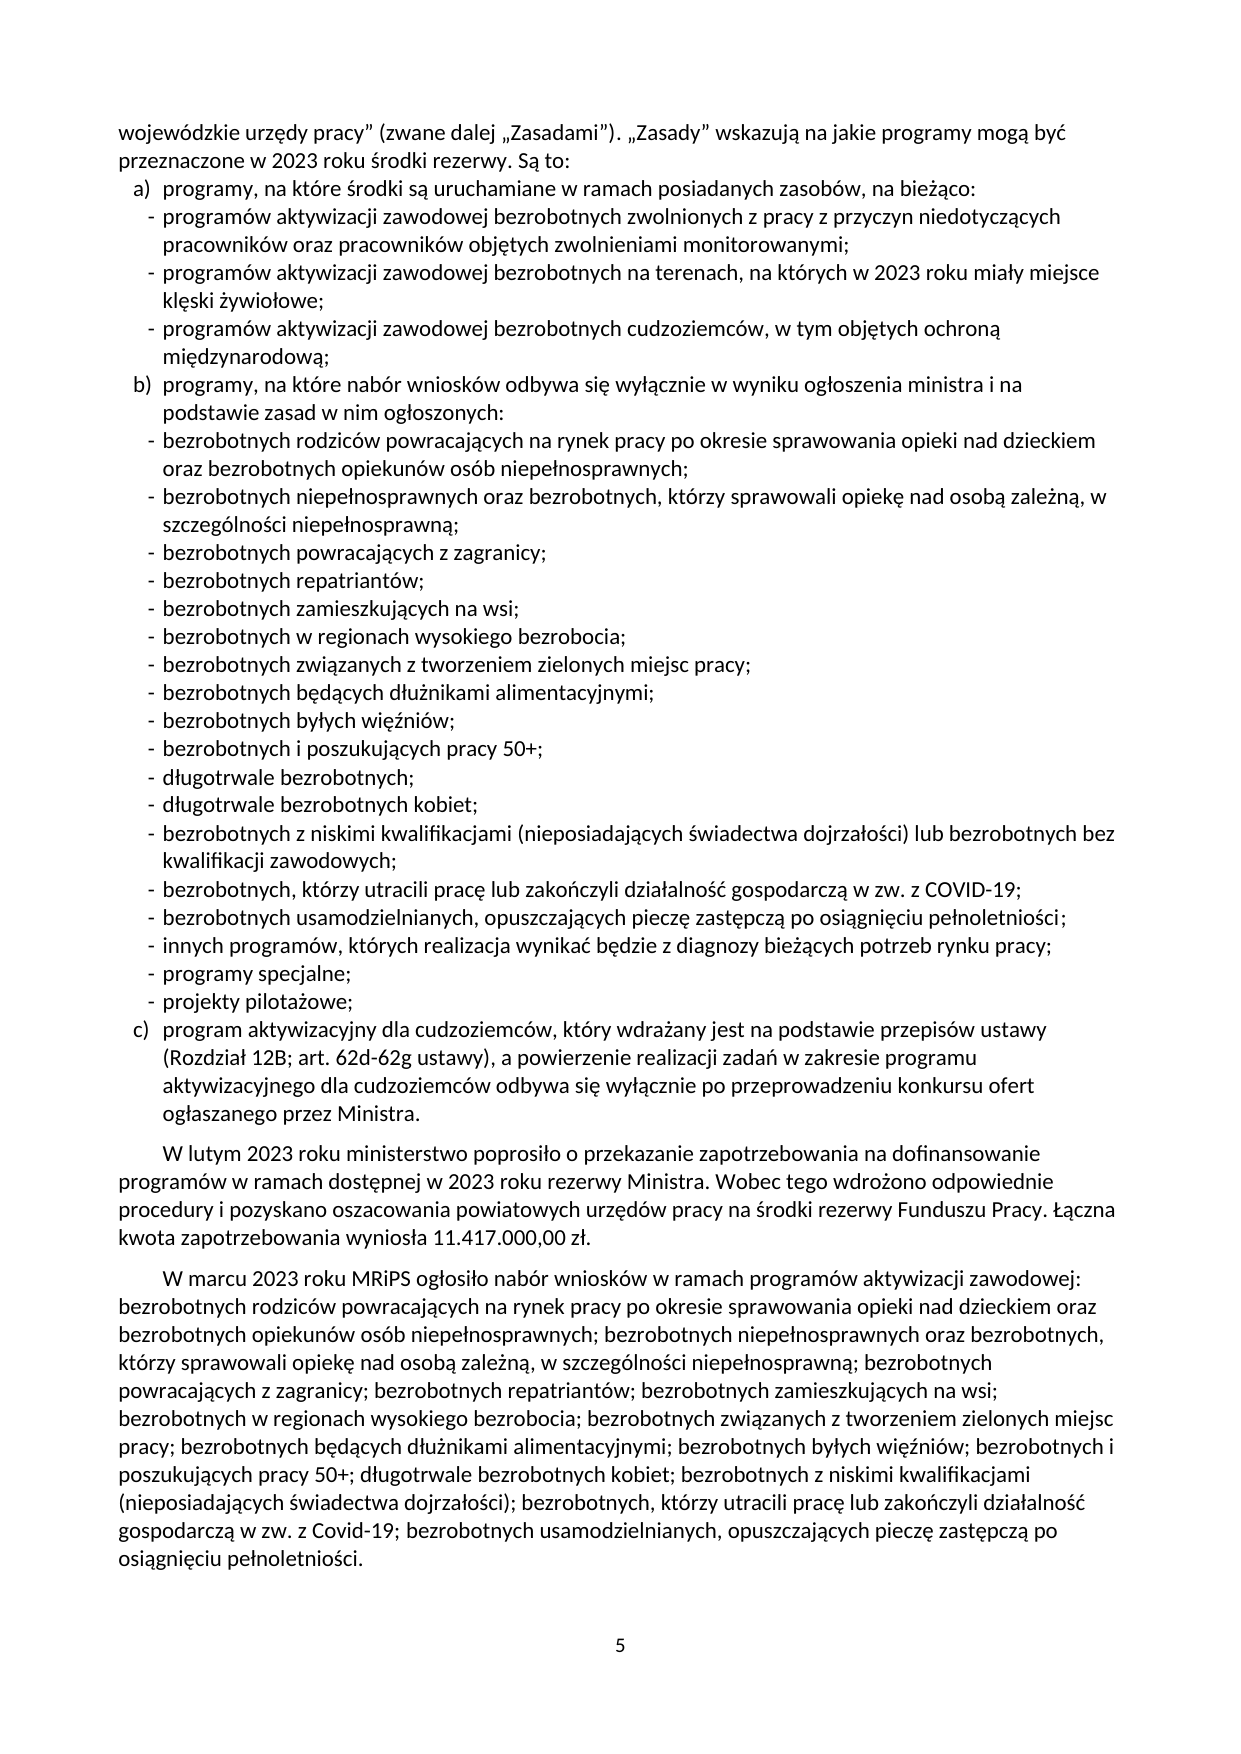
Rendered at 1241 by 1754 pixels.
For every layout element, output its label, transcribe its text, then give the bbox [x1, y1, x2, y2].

list bezrobotnych zamieszkujących na wsi; [148, 594, 1122, 622]
list projekty pilotażowe; [148, 987, 1122, 1015]
list bezrobotnych będących dłużnikami alimentacyjnymi; [148, 678, 1122, 707]
list programów aktywizacji zawodowej bezrobotnych na terenach, na których w 2023 roku miały miejsce klęski żywiołowe; [148, 258, 1122, 314]
text W lutym 2023 roku ministerstwo poprosiło o przekazanie zapotrzebowania na dofinansowanie programów w ramach dostępnej w 2023 roku rezerwy Ministra. Wobec tego wdrożono odpowiednie procedury i pozyskano oszacowania powiatowych urzędów pracy na środki rezerwy Funduszu Pracy. Łączna kwota zapotrzebowania wyniosła 11.417.000,00 zł. [118, 1139, 1122, 1251]
list bezrobotnych byłych więźniów; [148, 707, 1122, 734]
list innych programów, których realizacja wynikać będzie z diagnozy bieżących potrzeb rynku pracy; [148, 931, 1122, 959]
list programów aktywizacji zawodowej bezrobotnych zwolnionych z pracy z przyczyn niedotyczących pracowników oraz pracowników objętych zwolnieniami monitorowanymi; [148, 202, 1122, 258]
list programów aktywizacji zawodowej bezrobotnych cudzoziemców, w tym objętych ochroną międzynarodową; [148, 314, 1122, 370]
list bezrobotnych z niskimi kwalifikacjami (nieposiadających świadectwa dojrzałości) lub bezrobotnych bez kwalifikacji zawodowych; [148, 819, 1122, 875]
list bezrobotnych w regionach wysokiego bezrobocia; [148, 622, 1122, 651]
list program aktywizacyjny dla cudzoziemców, który wdrażany jest na podstawie przepisów ustawy (Rozdział 12B; art. 62d-62g ustawy), a powierzenie realizacji zadań w zakresie programu aktywizacyjnego dla cudzoziemców odbywa się wyłącznie po przeprowadzeniu konkursu ofert ogłaszanego przez Ministra. [133, 1015, 1122, 1127]
text W marcu 2023 roku MRiPS ogłosiło nabór wniosków w ramach programów aktywizacji zawodowej: bezrobotnych rodziców powracających na rynek pracy po okresie sprawowania opieki nad dzieckiem oraz bezrobotnych opiekunów osób niepełnosprawnych; bezrobotnych niepełnosprawnych oraz bezrobotnych, którzy sprawowali opiekę nad osobą zależną, w szczególności niepełnosprawną; bezrobotnych powracających z zagranicy; bezrobotnych repatriantów; bezrobotnych zamieszkujących na wsi; bezrobotnych w regionach wysokiego bezrobocia; bezrobotnych związanych z tworzeniem zielonych miejsc pracy; bezrobotnych będących dłużnikami alimentacyjnymi; bezrobotnych byłych więźniów; bezrobotnych i poszukujących pracy 50+; długotrwale bezrobotnych kobiet; bezrobotnych z niskimi kwalifikacjami (nieposiadających świadectwa dojrzałości); bezrobotnych, którzy utracili pracę lub zakończyli działalność gospodarczą w zw. z Covid-19; bezrobotnych usamodzielnianych, opuszczających pieczę zastępczą po osiągnięciu pełnoletniości. [118, 1264, 1122, 1572]
list bezrobotnych i poszukujących pracy 50+; [148, 734, 1122, 763]
list bezrobotnych powracających z zagranicy; [148, 538, 1122, 566]
list programy specjalne; [148, 959, 1122, 987]
list długotrwale bezrobotnych kobiet; [148, 791, 1122, 819]
list bezrobotnych związanych z tworzeniem zielonych miejsc pracy; [148, 651, 1122, 678]
list długotrwale bezrobotnych; [148, 763, 1122, 791]
list bezrobotnych, którzy utracili pracę lub zakończyli działalność gospodarczą w zw. z COVID-19; [148, 875, 1122, 903]
list programy, na które środki są uruchamiane w ramach posiadanych zasobów, na bieżąco: [133, 174, 1122, 202]
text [118, 118, 1122, 174]
list bezrobotnych usamodzielnianych, opuszczających pieczę zastępczą po osiągnięciu pełnoletniości; [148, 903, 1122, 931]
list bezrobotnych rodziców powracających na rynek pracy po okresie sprawowania opieki nad dzieckiem oraz bezrobotnych opiekunów osób niepełnosprawnych; [148, 426, 1122, 482]
list programy, na które nabór wniosków odbywa się wyłącznie w wyniku ogłoszenia ministra i na podstawie zasad w nim ogłoszonych: [133, 370, 1122, 426]
list bezrobotnych repatriantów; [148, 566, 1122, 594]
list bezrobotnych niepełnosprawnych oraz bezrobotnych, którzy sprawowali opiekę nad osobą zależną, w szczególności niepełnosprawną; [148, 482, 1122, 538]
